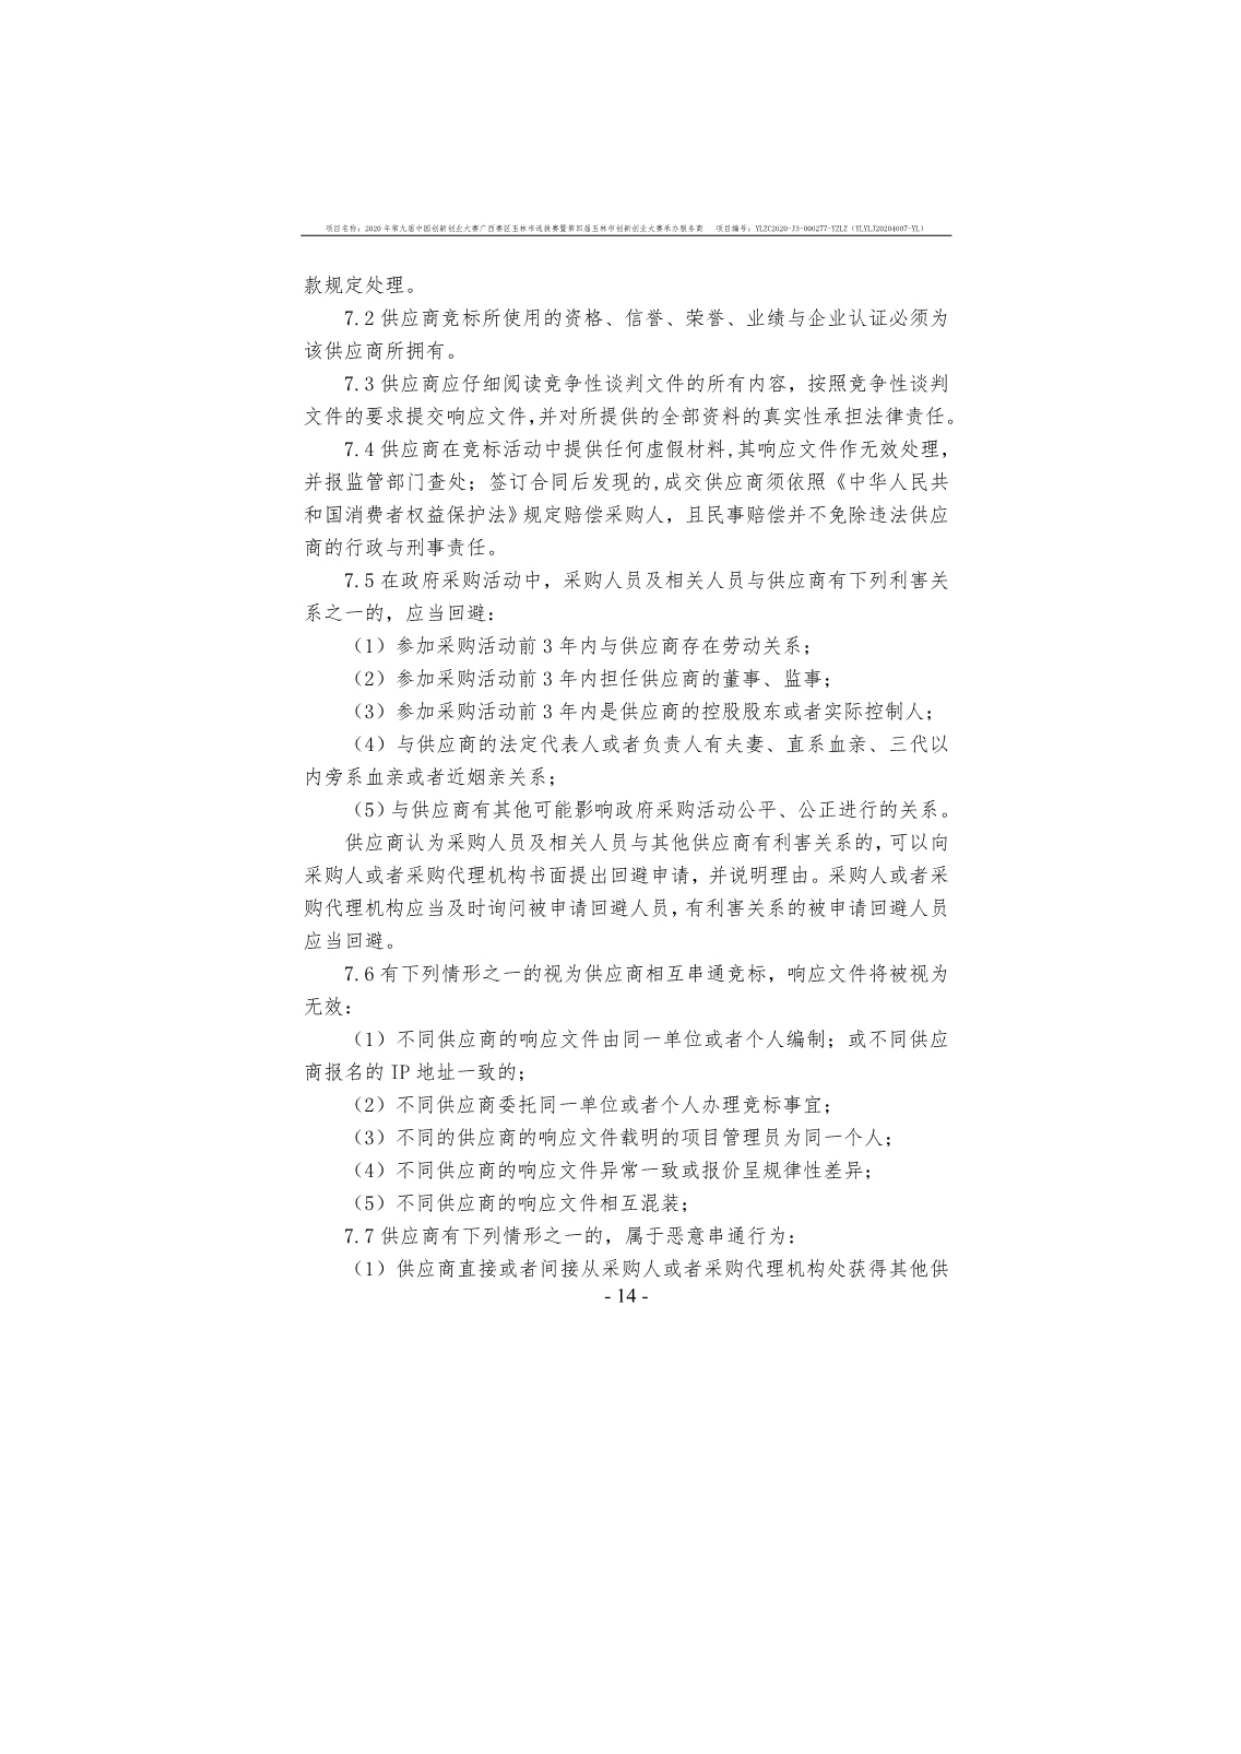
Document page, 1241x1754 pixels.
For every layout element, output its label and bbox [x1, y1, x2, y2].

picture [187, 162, 1053, 1387]
